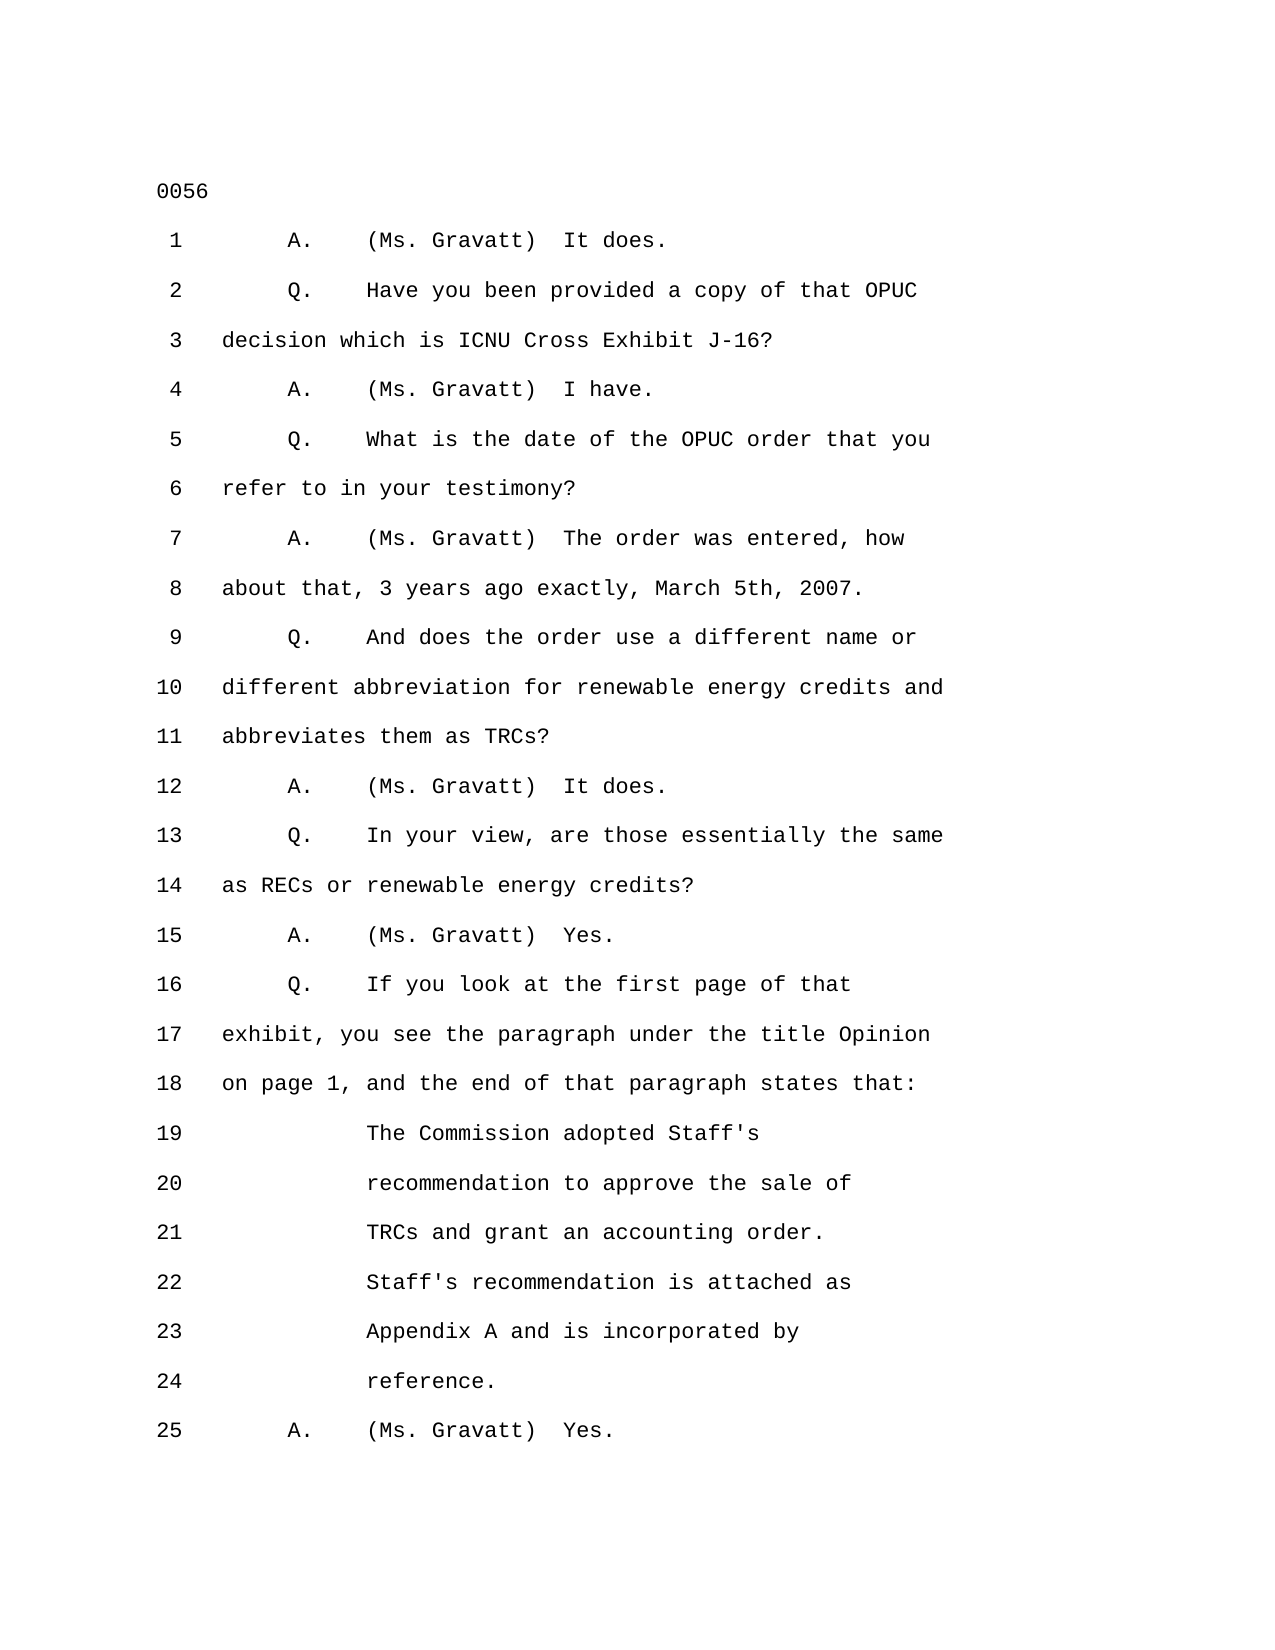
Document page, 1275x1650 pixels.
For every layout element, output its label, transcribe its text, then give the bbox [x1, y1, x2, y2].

text 19 The Commission adopted Staff's [156, 1122, 1119, 1147]
text 10 different abbreviation for renewable energy credits and [156, 676, 1119, 701]
text 25 A. (Ms. Gravatt) Yes. [156, 1419, 1119, 1444]
text 9 Q. And does the order use a different name or [156, 626, 1119, 651]
text 16 Q. If you look at the first page of that [156, 973, 1119, 998]
text 24 reference. [156, 1370, 1119, 1395]
text 1 A. (Ms. Gravatt) It does. [156, 229, 1119, 254]
text 14 as RECs or renewable energy credits? [156, 874, 1119, 899]
text 6 refer to in your testimony? [156, 477, 1119, 502]
text 13 Q. In your view, are those essentially the same [156, 824, 1119, 849]
text 15 A. (Ms. Gravatt) Yes. [156, 924, 1119, 948]
text 21 TRCs and grant an accounting order. [156, 1221, 1119, 1246]
text 0056 [156, 180, 1119, 205]
text 17 exhibit, you see the paragraph under the title Opinion [156, 1023, 1119, 1048]
text 2 Q. Have you been provided a copy of that OPUC [156, 279, 1119, 304]
text 12 A. (Ms. Gravatt) It does. [156, 775, 1119, 800]
text 23 Appendix A and is incorporated by [156, 1320, 1119, 1345]
text 3 decision which is ICNU Cross Exhibit J-16? [156, 329, 1119, 353]
text 11 abbreviates them as TRCs? [156, 725, 1119, 750]
text 20 recommendation to approve the sale of [156, 1172, 1119, 1196]
text 7 A. (Ms. Gravatt) The order was entered, how [156, 527, 1119, 552]
text 22 Staff's recommendation is attached as [156, 1271, 1119, 1296]
text 8 about that, 3 years ago exactly, March 5th, 2007. [156, 577, 1119, 601]
text 4 A. (Ms. Gravatt) I have. [156, 378, 1119, 403]
text 5 Q. What is the date of the OPUC order that you [156, 428, 1119, 453]
text 18 on page 1, and the end of that paragraph states that: [156, 1072, 1119, 1097]
